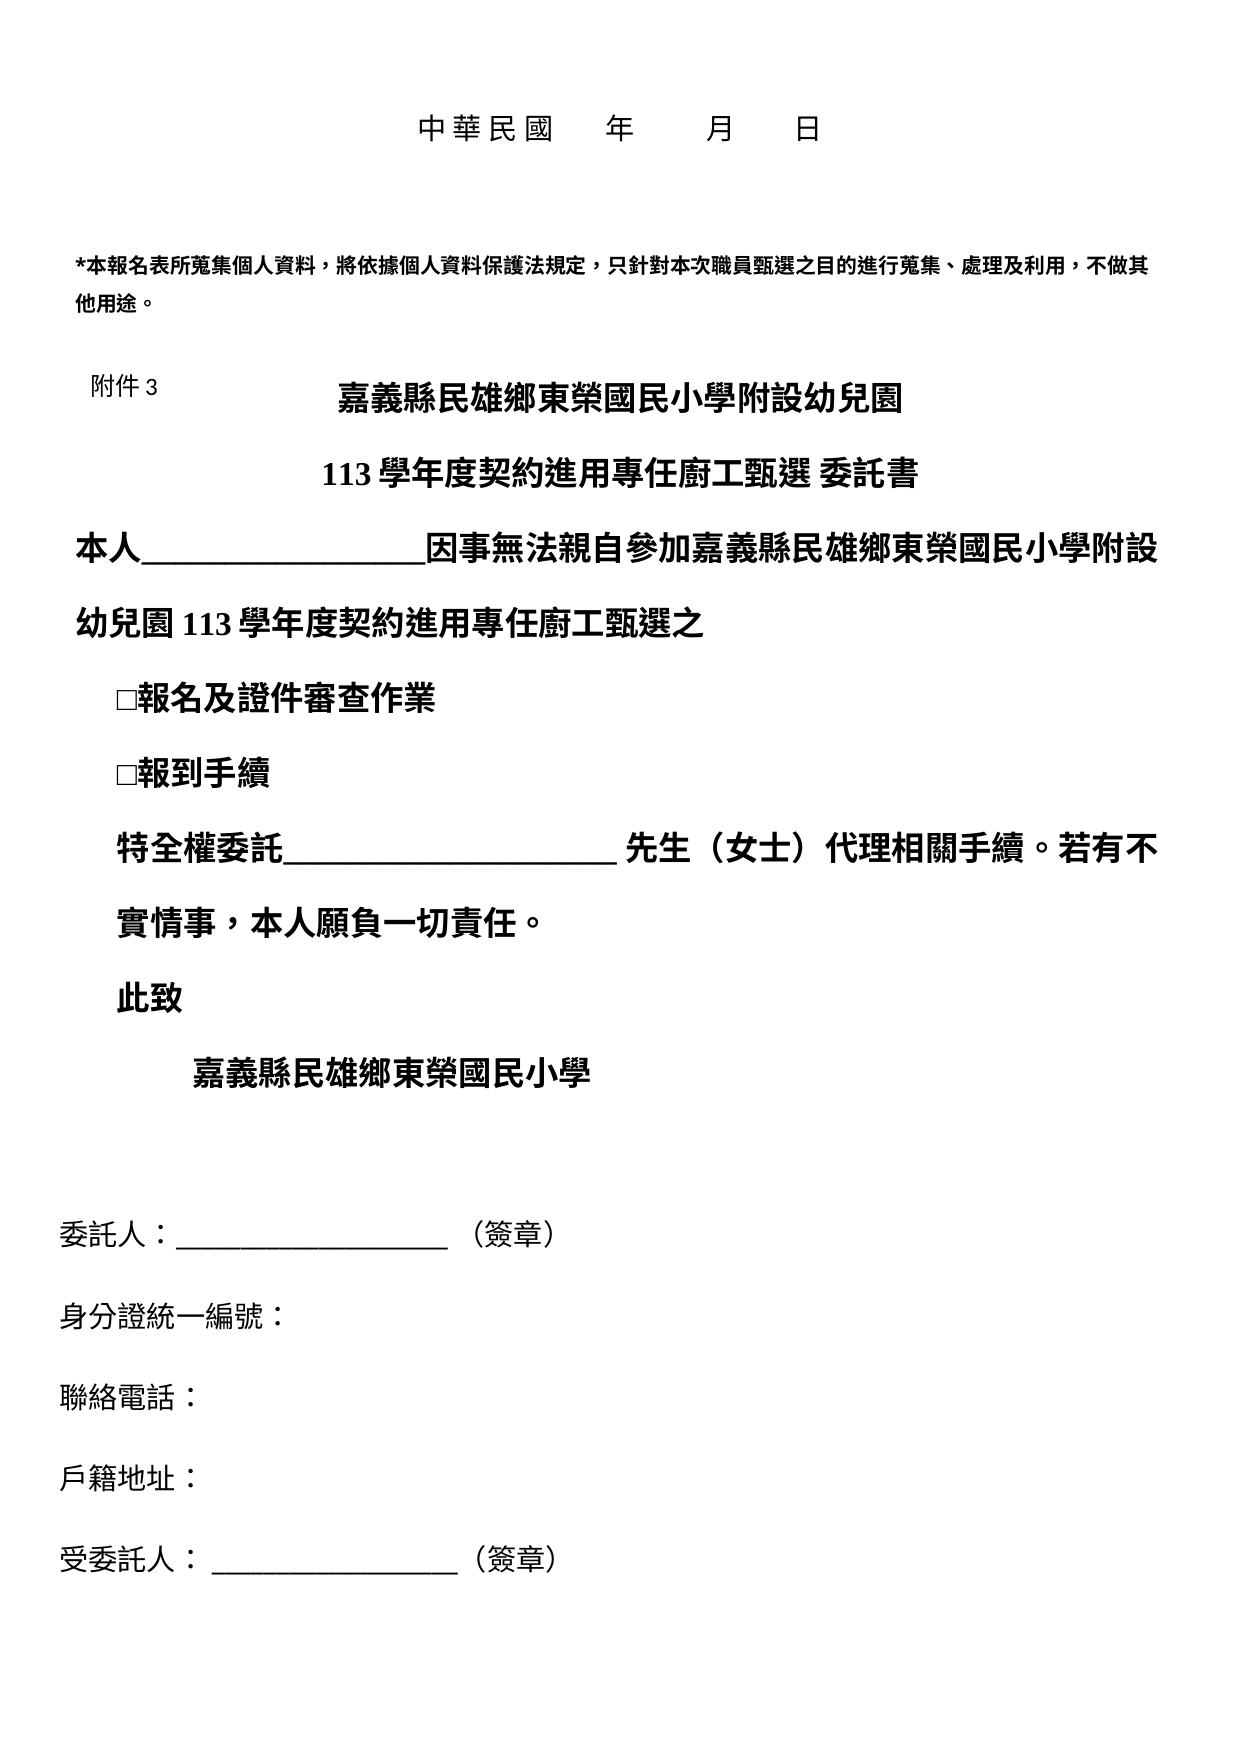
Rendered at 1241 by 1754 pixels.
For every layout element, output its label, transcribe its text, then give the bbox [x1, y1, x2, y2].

text 嘉義縣民雄鄉東榮國民小學附設幼兒園 [75, 358, 1165, 433]
text 受委託人： ___________________（簽章） [30, 1521, 1165, 1596]
text □報名及證件審查作業 [117, 658, 1165, 733]
text 聯絡電話： [30, 1358, 1165, 1433]
text 特全權委託____________________ 先生（女士）代理相關手續。若有不實情事，本人願負一切責任。 [117, 808, 1165, 958]
text 身分證統一編號： [30, 1277, 1165, 1352]
text *本報名表所蒐集個人資料，將依據個人資料保護法規定，只針對本次職員甄選之目的進行蒐集、處理及利用，不做其他用途。 [75, 246, 1165, 321]
text □報到手續 [117, 733, 1165, 808]
text 113學年度契約進用專任廚工甄選 委託書 [75, 433, 1165, 508]
text 嘉義縣民雄鄉東榮國民小學 [125, 1033, 1165, 1108]
text 委託人：_____________________ （簽章） [30, 1196, 1165, 1271]
text 此致 [117, 958, 1165, 1033]
text 戶籍地址： [30, 1439, 1165, 1514]
text 本人_________________因事無法親自參加嘉義縣民雄鄉東榮國民小學附設幼兒園113學年度契約進用專任廚工甄選之 [75, 508, 1165, 658]
text 中 華 民 國 年 月 日 [75, 89, 1165, 164]
